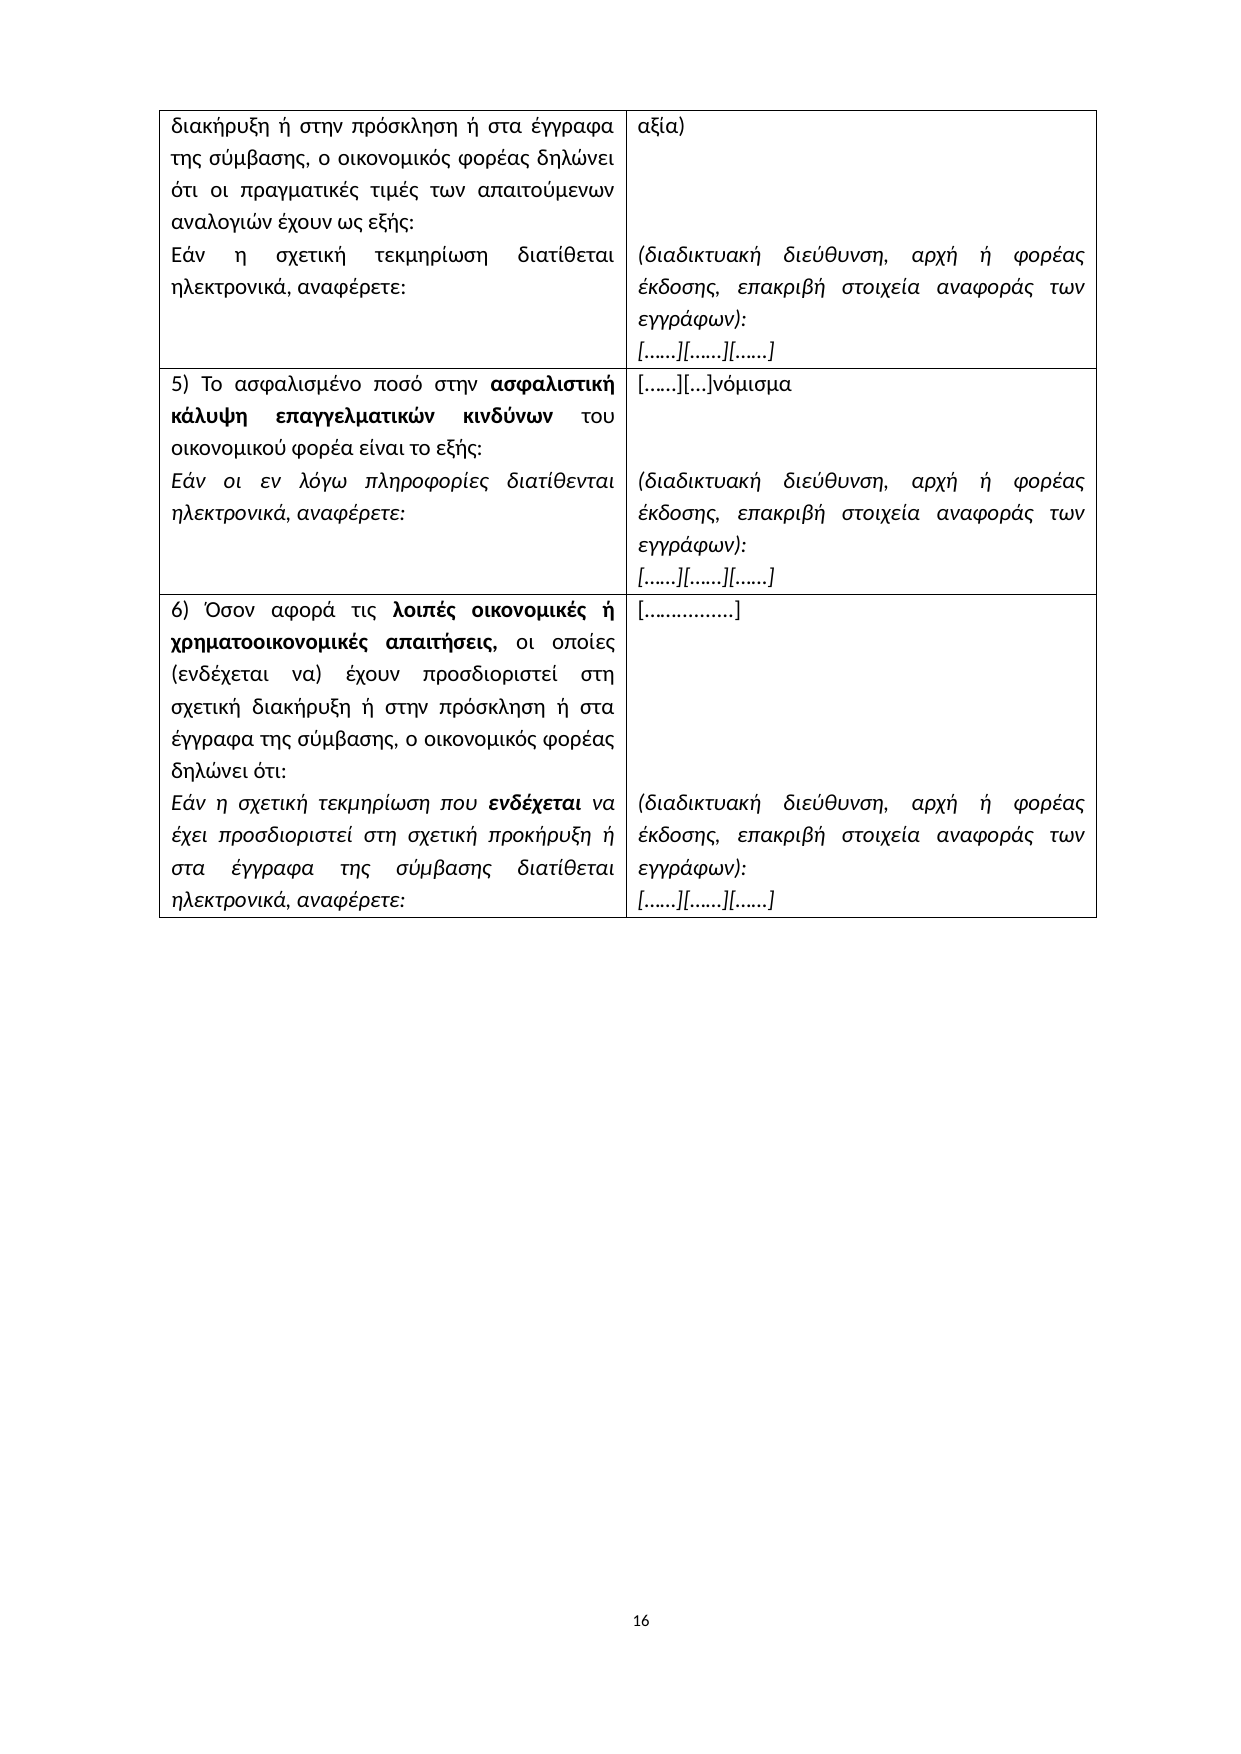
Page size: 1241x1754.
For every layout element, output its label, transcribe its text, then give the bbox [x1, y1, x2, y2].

table_cell [……][…]νόμισμα (διαδικτυακή διεύθυνση, αρχή ή φορέας έκδοσης, επακριβή στοιχεία αναφοράς των εγγράφων): [……][……][……] [627, 369, 1096, 594]
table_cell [627, 111, 1096, 368]
table_cell 6) Όσον αφορά τις λοιπές οικονομικές ή χρηματοοικονομικές απαιτήσεις, οι οποίες (ενδέχεται να) έχουν προσδιοριστεί στη σχετική διακήρυξη ή στην πρόσκληση ή στα έγγραφα της σύμβασης, ο οικονομικός φορέας δηλώνει ότι: Εάν η σχετική τεκμηρίωση που ενδέχεται να έχει προσδιοριστεί στη σχετική προκήρυξη ή στα έγγραφα της σύμβασης διατίθεται ηλεκτρονικά, αναφέρετε: [160, 595, 626, 917]
table_cell 5) Το ασφαλισμένο ποσό στην ασφαλιστική κάλυψη επαγγελματικών κινδύνων του οικονομικού φορέα είναι το εξής: Εάν οι εν λόγω πληροφορίες διατίθενται ηλεκτρονικά, αναφέρετε: [160, 369, 626, 594]
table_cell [160, 111, 626, 368]
table_cell [……..........] (διαδικτυακή διεύθυνση, αρχή ή φορέας έκδοσης, επακριβή στοιχεία αναφοράς των εγγράφων): [……][……][……] [627, 595, 1096, 917]
